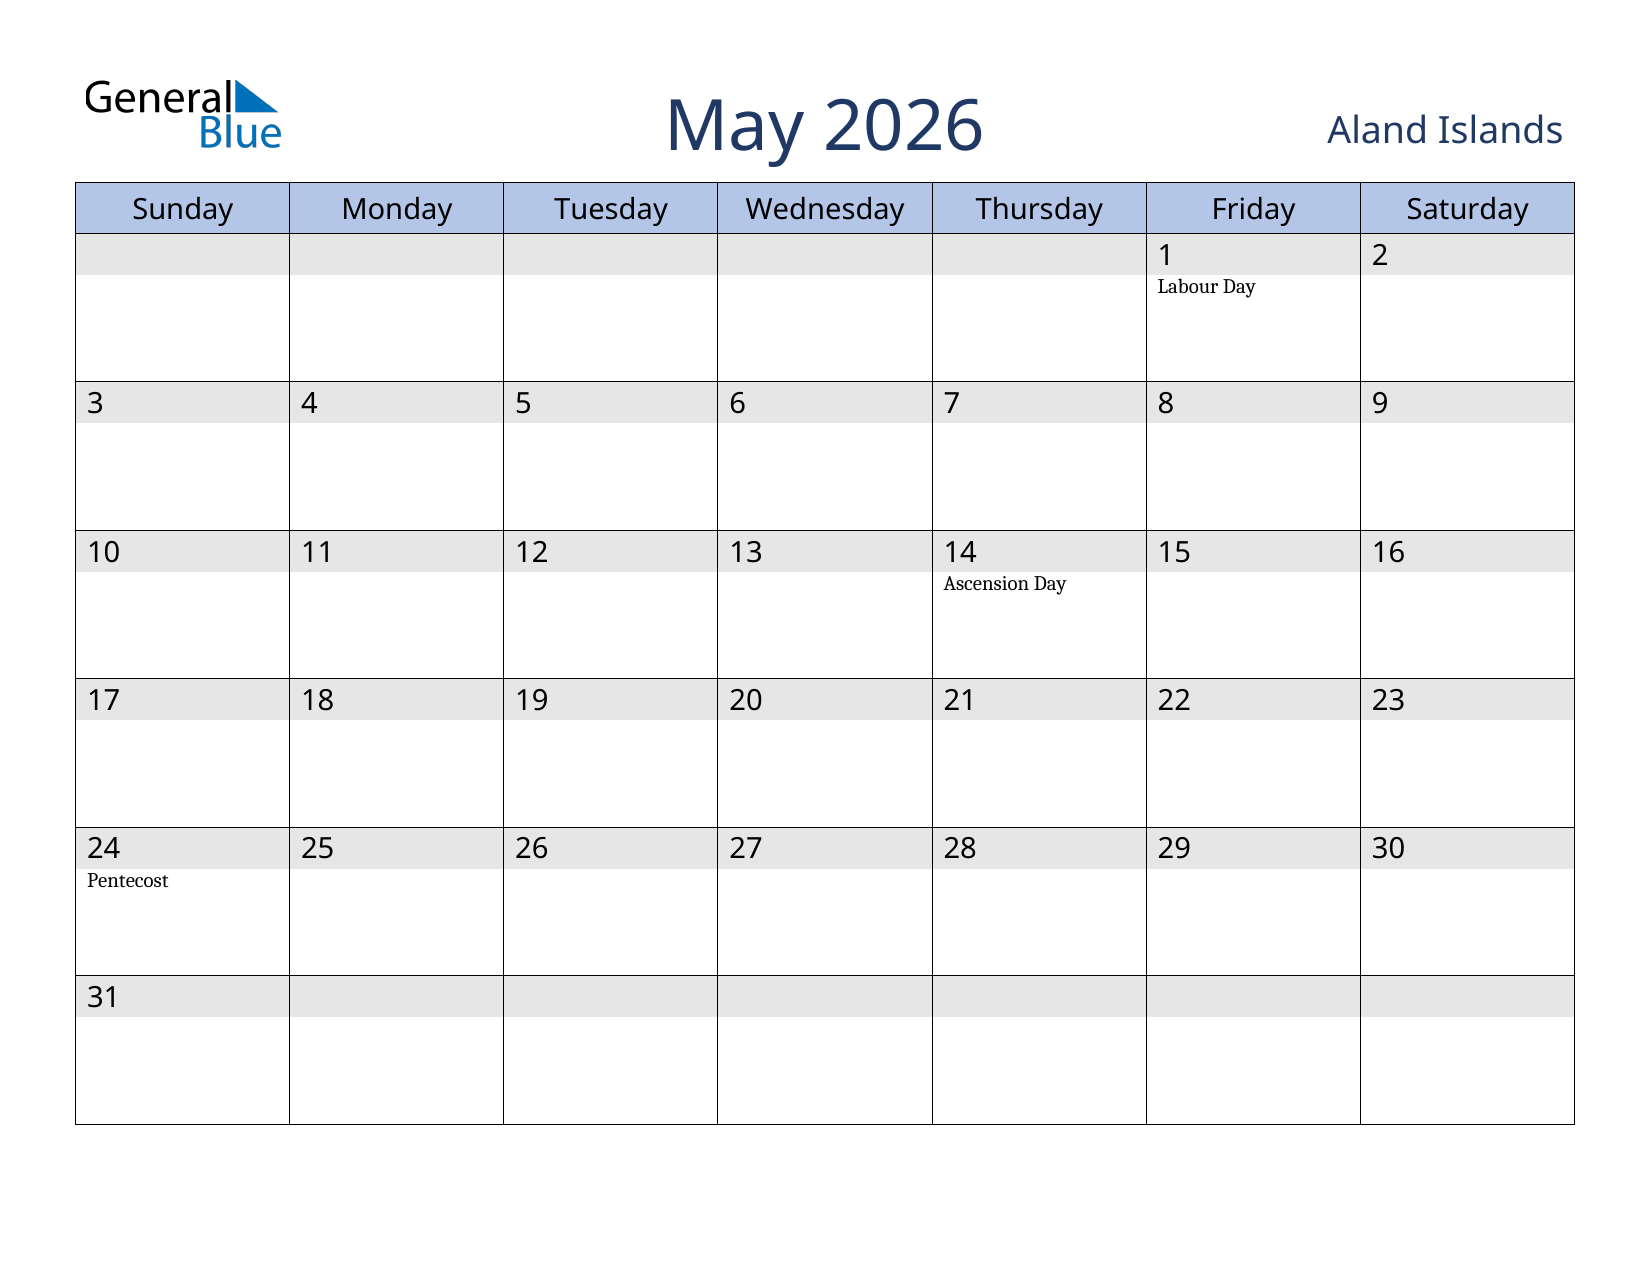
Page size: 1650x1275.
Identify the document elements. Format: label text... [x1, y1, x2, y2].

table_cell [1147, 1017, 1360, 1123]
table_cell [1361, 275, 1574, 381]
table_cell [718, 1017, 932, 1123]
table_cell Labour Day [1147, 275, 1360, 381]
table_cell [76, 275, 289, 381]
table_cell [1147, 869, 1360, 975]
table_cell 26 [504, 828, 717, 869]
table_cell 11 [290, 531, 503, 572]
table_cell 30 [1361, 828, 1574, 869]
table_cell 1 [1147, 234, 1360, 275]
table_cell 23 [1361, 679, 1574, 720]
table_cell 7 [933, 382, 1146, 423]
table_cell Friday [1147, 183, 1360, 233]
table_cell [933, 234, 1146, 275]
table_cell Tuesday [504, 183, 717, 233]
table_cell [1361, 976, 1574, 1017]
table_cell [1147, 720, 1360, 827]
table_header [76, 75, 503, 182]
table_cell [504, 423, 717, 530]
table_cell [290, 423, 503, 530]
table_cell 31 [76, 976, 289, 1017]
table_cell [1147, 423, 1360, 530]
table_cell [1361, 869, 1574, 975]
table_cell 22 [1147, 679, 1360, 720]
table_cell Ascension Day [933, 572, 1146, 678]
table_cell [718, 869, 932, 975]
table_cell 13 [718, 531, 932, 572]
table_cell [504, 720, 717, 827]
table_cell 17 [76, 679, 289, 720]
table_cell [718, 976, 932, 1017]
table_cell Thursday [933, 183, 1146, 233]
table_cell 5 [504, 382, 717, 423]
table_cell [933, 720, 1146, 827]
table_cell [718, 423, 932, 530]
table_cell 2 [1361, 234, 1574, 275]
table_cell [718, 275, 932, 381]
table_cell 21 [933, 679, 1146, 720]
table_cell [504, 572, 717, 678]
table_cell [290, 869, 503, 975]
table_cell [504, 1017, 717, 1123]
table_cell [290, 234, 503, 275]
table_cell [1147, 976, 1360, 1017]
table_cell [1361, 572, 1574, 678]
table_cell [76, 234, 289, 275]
table_cell 10 [76, 531, 289, 572]
table_cell 3 [76, 382, 289, 423]
table_cell [504, 976, 717, 1017]
table_cell Saturday [1361, 183, 1574, 233]
table_cell [933, 869, 1146, 975]
table_cell 12 [504, 531, 717, 572]
table_cell [290, 572, 503, 678]
table_cell 16 [1361, 531, 1574, 572]
table_cell 25 [290, 828, 503, 869]
table_cell Sunday [76, 183, 289, 233]
table_cell [290, 275, 503, 381]
table_cell [1361, 1017, 1574, 1123]
table_cell [290, 720, 503, 827]
table_cell [290, 976, 503, 1017]
table_cell [933, 275, 1146, 381]
table_cell 6 [718, 382, 932, 423]
table_header May 2026 [504, 75, 1146, 182]
table_cell [76, 720, 289, 827]
table_cell 18 [290, 679, 503, 720]
table_cell [933, 976, 1146, 1017]
table_cell [504, 234, 717, 275]
table_cell [933, 1017, 1146, 1123]
table_cell 24 [76, 828, 289, 869]
table_cell [76, 572, 289, 678]
table_cell [1147, 572, 1360, 678]
table_cell [718, 234, 932, 275]
table_cell [933, 423, 1146, 530]
table_cell [1361, 423, 1574, 530]
table_cell 8 [1147, 382, 1360, 423]
table_cell [290, 1017, 503, 1123]
table_cell [1361, 720, 1574, 827]
table_cell 20 [718, 679, 932, 720]
table_cell 27 [718, 828, 932, 869]
table_cell 19 [504, 679, 717, 720]
picture [86, 80, 281, 148]
table_cell Monday [290, 183, 503, 233]
table_cell Wednesday [718, 183, 932, 233]
table_cell 29 [1147, 828, 1360, 869]
table_cell [718, 572, 932, 678]
table_cell 15 [1147, 531, 1360, 572]
table_cell [76, 423, 289, 530]
table_cell [76, 1017, 289, 1123]
table_cell 14 [933, 531, 1146, 572]
table_cell [504, 869, 717, 975]
table_cell Pentecost [76, 869, 289, 975]
table_cell [504, 275, 717, 381]
table_cell 4 [290, 382, 503, 423]
table_cell 9 [1361, 382, 1574, 423]
table_cell [718, 720, 932, 827]
table_header Aland Islands [1146, 75, 1574, 182]
table_cell 28 [933, 828, 1146, 869]
